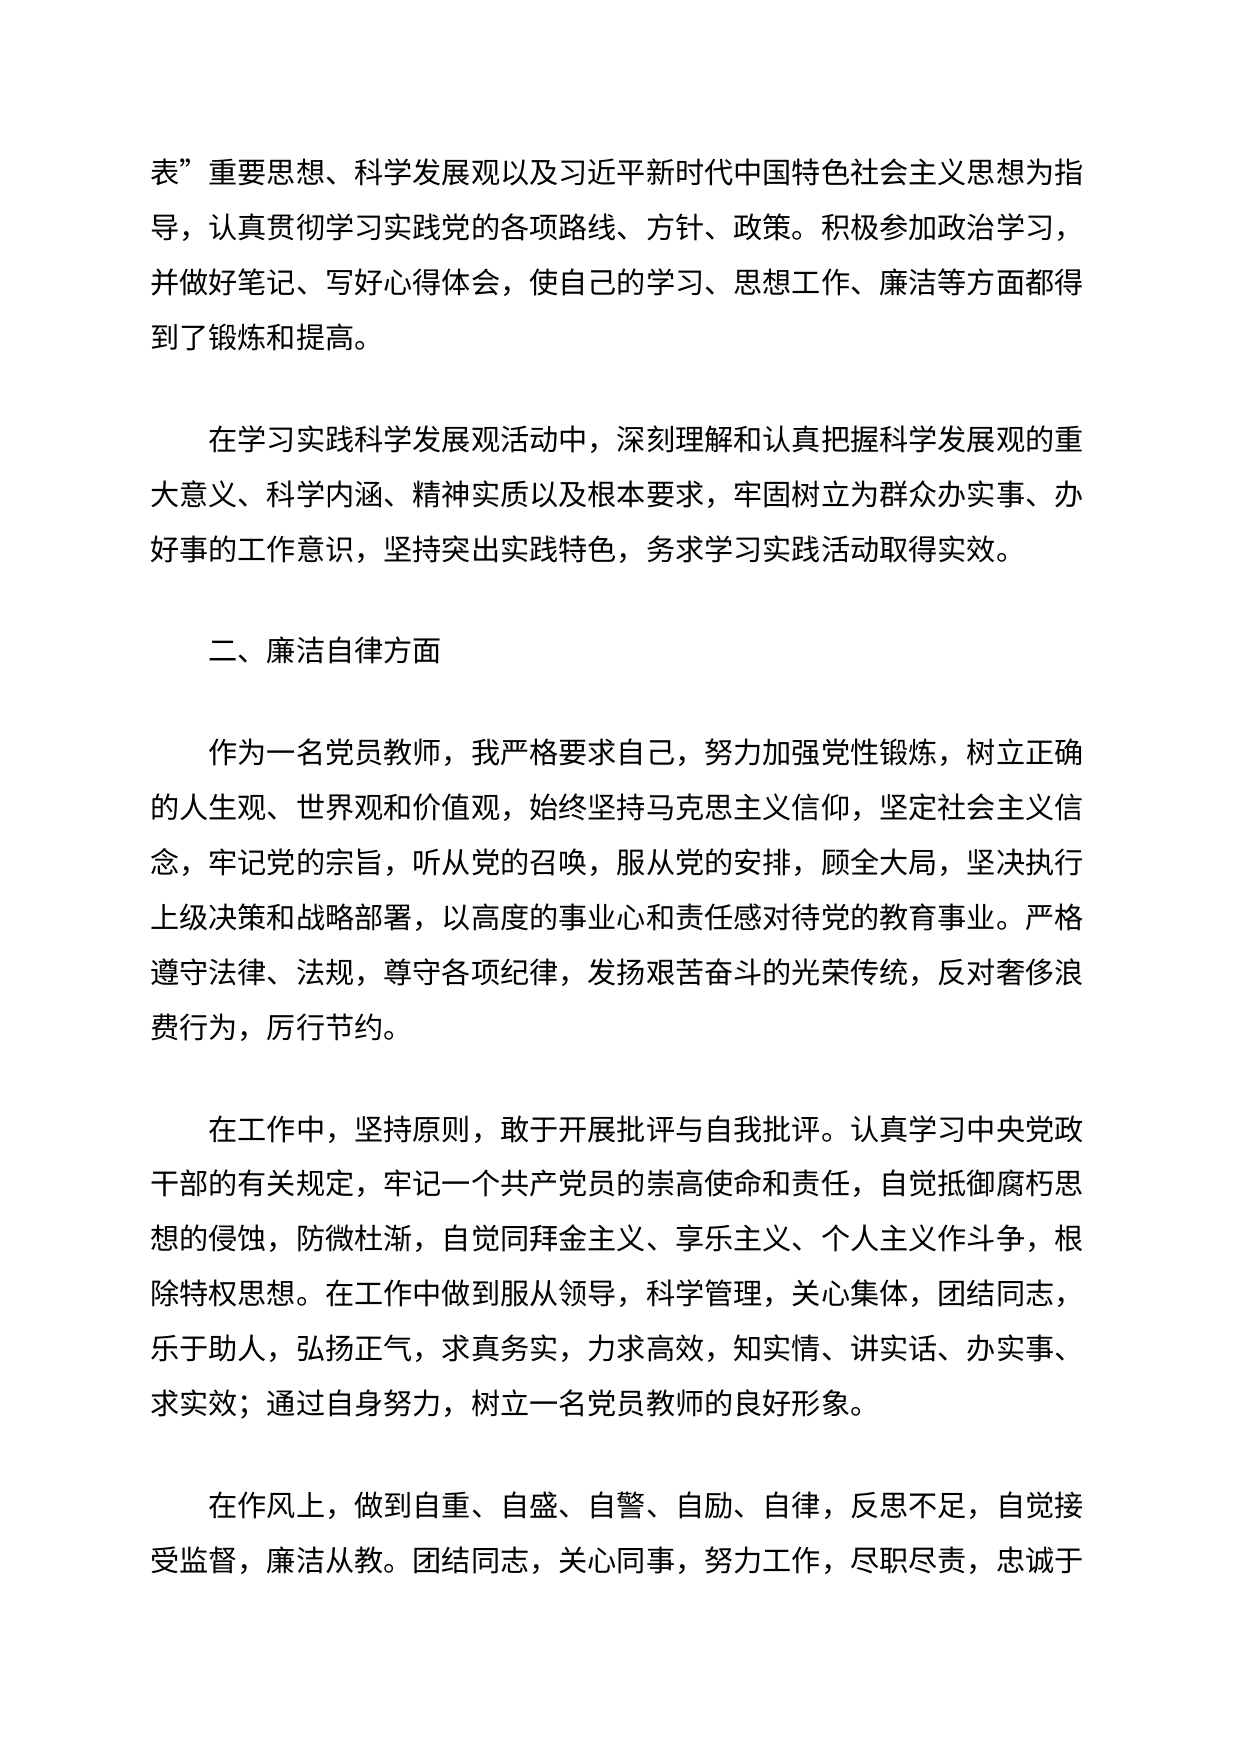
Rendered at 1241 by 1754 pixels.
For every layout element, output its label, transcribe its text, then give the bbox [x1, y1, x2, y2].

text 在工作中，坚持原则，敢于开展批评与自我批评。认真学习中央党政干部的有关规定，牢记一个共产党员的崇高使命和责任，自觉抵御腐朽思想的侵蚀，防微杜渐，自觉同拜金主义、享乐主义、个人主义作斗争，根除特权思想。在工作中做到服从领导，科学管理，关心集体，团结同志，乐于助人，弘扬正气，求真务实，力求高效，知实情、讲实话、办实事、求实效；通过自身努力，树立一名党员教师的良好形象。 [150, 1106, 1090, 1423]
text 作为一名党员教师，我严格要求自己，努力加强党性锻炼，树立正确的人生观、世界观和价值观，始终坚持马克思主义信仰，坚定社会主义信念，牢记党的宗旨，听从党的召唤，服从党的安排，顾全大局，坚决执行上级决策和战略部署，以高度的事业心和责任感对待党的教育事业。严格遵守法律、法规，尊守各项纪律，发扬艰苦奋斗的光荣传统，反对奢侈浪费行为，厉行节约。 [150, 730, 1090, 1047]
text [150, 150, 1090, 357]
text 在学习实践科学发展观活动中，深刻理解和认真把握科学发展观的重大意义、科学内涵、精神实质以及根本要求，牢固树立为群众办实事、办好事的工作意识，坚持突出实践特色，务求学习实践活动取得实效。 [150, 416, 1090, 568]
text 二、廉洁自律方面 [150, 628, 1090, 670]
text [150, 1482, 1090, 1579]
